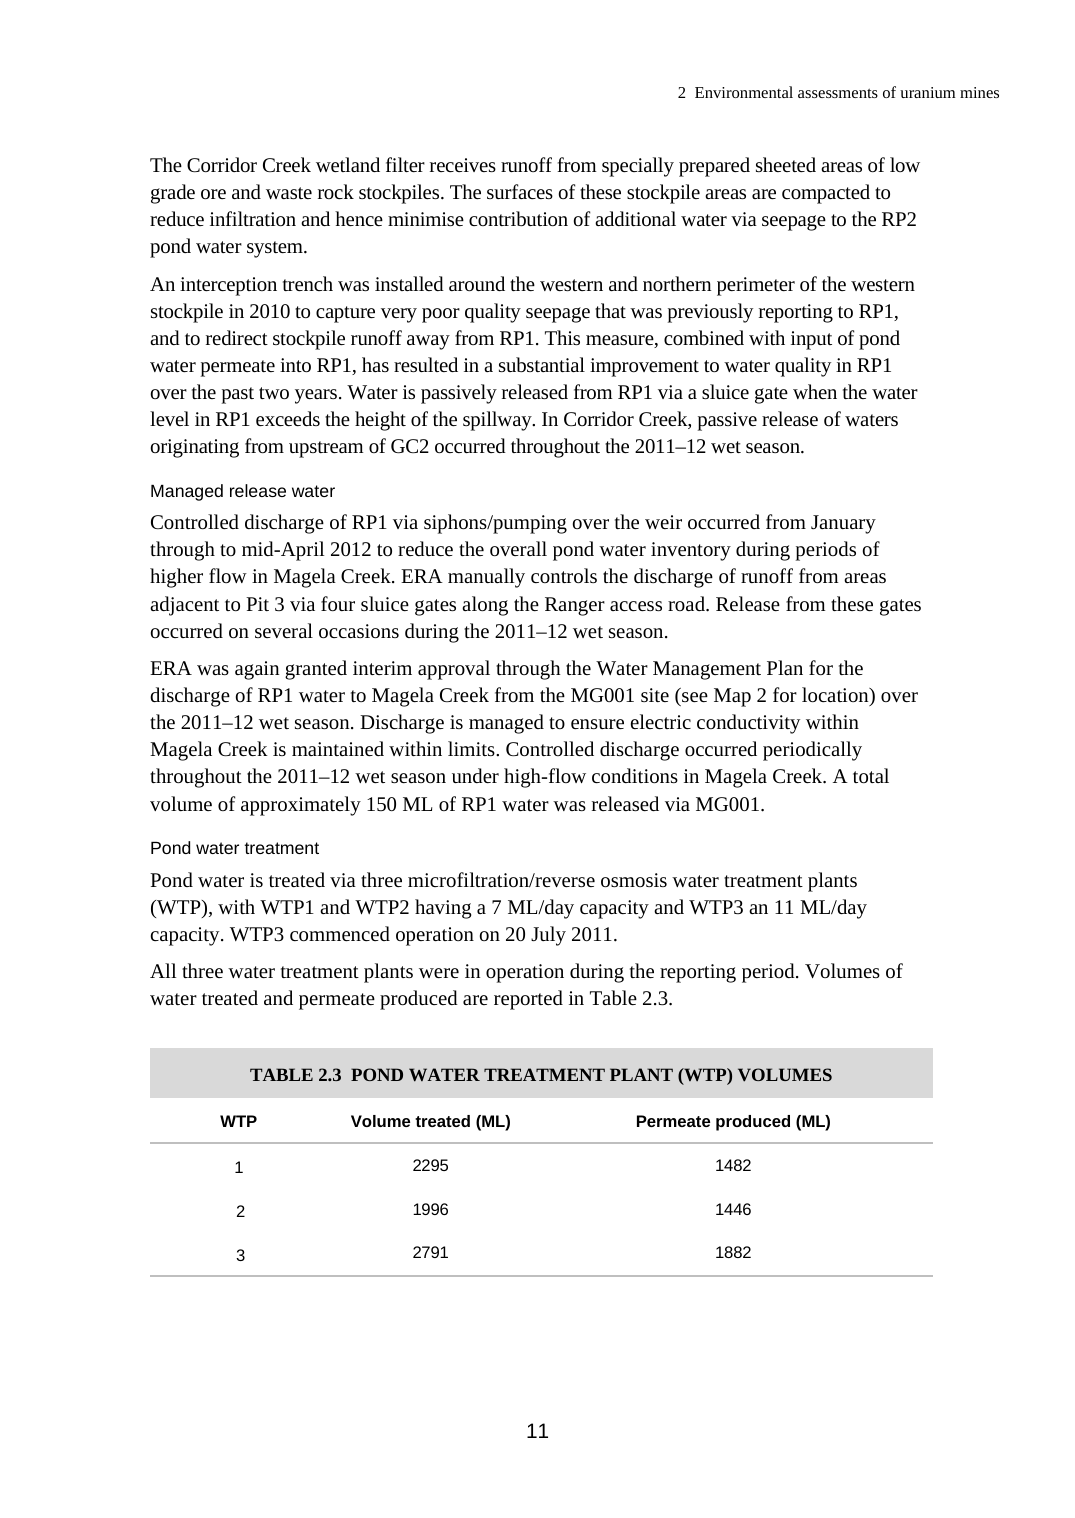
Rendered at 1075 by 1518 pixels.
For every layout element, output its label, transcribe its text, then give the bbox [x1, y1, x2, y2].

table_cell 2295 [327, 1144, 534, 1187]
text ERA was again granted interim approval through the Water Management Plan for the discharge of RP1 water to Magela Creek from the MG001 site (see Map 2 for location) over the 2011–12 wet season. Discharge is managed to ensure electric conductivity within Magela Creek is maintained within limits. Controlled discharge occurred periodically throughout the 2011–12 wet season under high-flow conditions in Magela Creek. A total volume of approximately 150 ML of RP1 water was released via MG001. [150, 653, 925, 816]
table_cell 1882 [534, 1231, 933, 1275]
text Pond water is treated via three microfiltration/reverse osmosis water treatment plants (WTP), with WTP1 and WTP2 having a 7 ML/day capacity and WTP3 an 11 ML/day capacity. WTP3 commenced operation on 20 July 2011. [150, 864, 925, 946]
table_cell 2791 [327, 1231, 534, 1275]
table_cell 1482 [534, 1144, 933, 1187]
subtitle Managed release water [150, 475, 925, 501]
table_cell WTP [150, 1098, 327, 1142]
subtitle Pond water treatment [150, 832, 925, 858]
table_cell 3 [150, 1231, 327, 1275]
text An interception trench was installed around the western and northern perimeter of the western stockpile in 2010 to capture very poor quality seepage that was previously reporting to RP1, and to redirect stockpile runoff away from RP1. This measure, combined with input of pond water permeate into RP1, has resulted in a substantial improvement to water quality in RP1 over the past two years. Water is passively released from RP1 via a sluice gate when the water level in RP1 exceeds the height of the spillway. In Corridor Creek, passive release of waters originating from upstream of GC2 occurred throughout the 2011–12 wet season. [150, 269, 925, 458]
table_cell 1 [150, 1144, 327, 1187]
text Controlled discharge of RP1 via siphons/pumping over the weir occurred from January through to mid-April 2012 to reduce the overall pond water inventory during periods of higher flow in Magela Creek. ERA manually controls the discharge of runoff from areas adjacent to Pit 3 via four sluice gates along the Ranger access road. Release from these gates occurred on several occasions during the 2011–12 wet season. [150, 507, 925, 643]
table_cell Volume treated (ML) [327, 1098, 534, 1142]
text The Corridor Creek wetland filter receives runoff from specially prepared sheeted areas of low grade ore and waste rock stockpiles. The surfaces of these stockpile areas are compacted to reduce infiltration and hence minimise contribution of additional water via seepage to the RP2 pond water system. [150, 150, 925, 258]
table_cell Permeate produced (ML) [534, 1098, 933, 1142]
table_cell 2 [150, 1188, 327, 1231]
table_cell 1446 [534, 1188, 933, 1231]
text All three water treatment plants were in operation during the reporting period. Volumes of water treated and permeate produced are reported in Table 2.3. [150, 956, 925, 1010]
table_header Table 2.3 Pond Water Treatment Plant (WTP) volumes [150, 1048, 933, 1098]
table_cell 1996 [327, 1188, 534, 1231]
